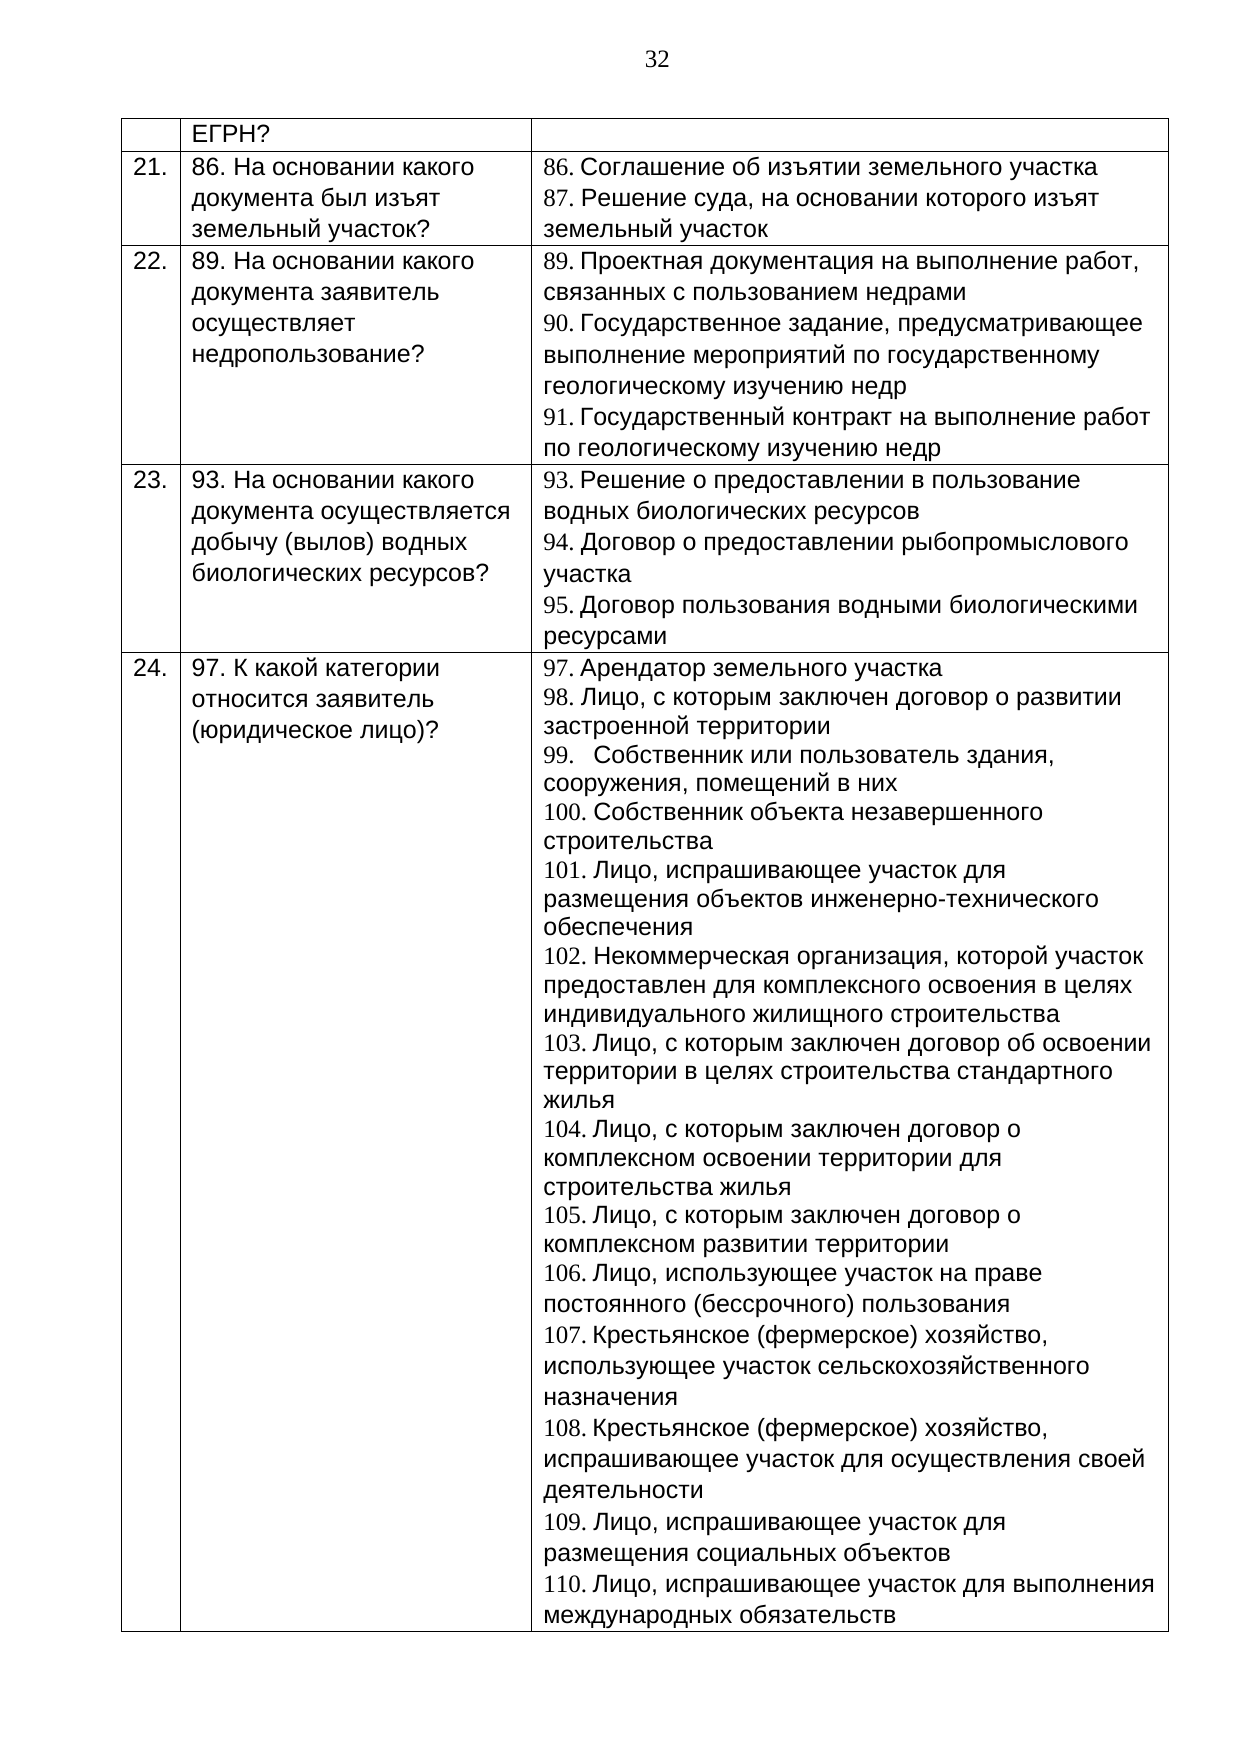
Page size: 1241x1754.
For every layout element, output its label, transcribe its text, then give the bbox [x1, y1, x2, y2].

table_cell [181, 653, 531, 1631]
table_cell 93. На основании какого документа осуществляется добычу (вылов) водных биологических ресурсов? [181, 465, 531, 652]
table_cell Проектная документация на выполнение работ, связанных с пользованием недрами Государственное задание, предусматривающее выполнение мероприятий по государственному геологическому изучению недр Государственный контракт на выполнение работ по геологическому изучению недр [532, 246, 1168, 464]
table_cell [181, 119, 531, 151]
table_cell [532, 119, 1168, 151]
table_cell 89. На основании какого документа заявитель осуществляет недропользование? [181, 246, 531, 464]
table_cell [532, 653, 1168, 1631]
table_cell [122, 246, 180, 464]
table_cell 86. На основании какого документа был изъят земельный участок? [181, 152, 531, 245]
table_cell Соглашение об изъятии земельного участка Решение суда, на основании которого изъят земельный участок [532, 152, 1168, 245]
table_cell [122, 152, 180, 245]
table_cell [122, 465, 180, 652]
table_cell [122, 119, 180, 151]
table_cell [122, 653, 180, 1631]
table_cell Решение о предоставлении в пользование водных биологических ресурсов Договор о предоставлении рыбопромыслового участка Договор пользования водными биологическими ресурсами [532, 465, 1168, 652]
